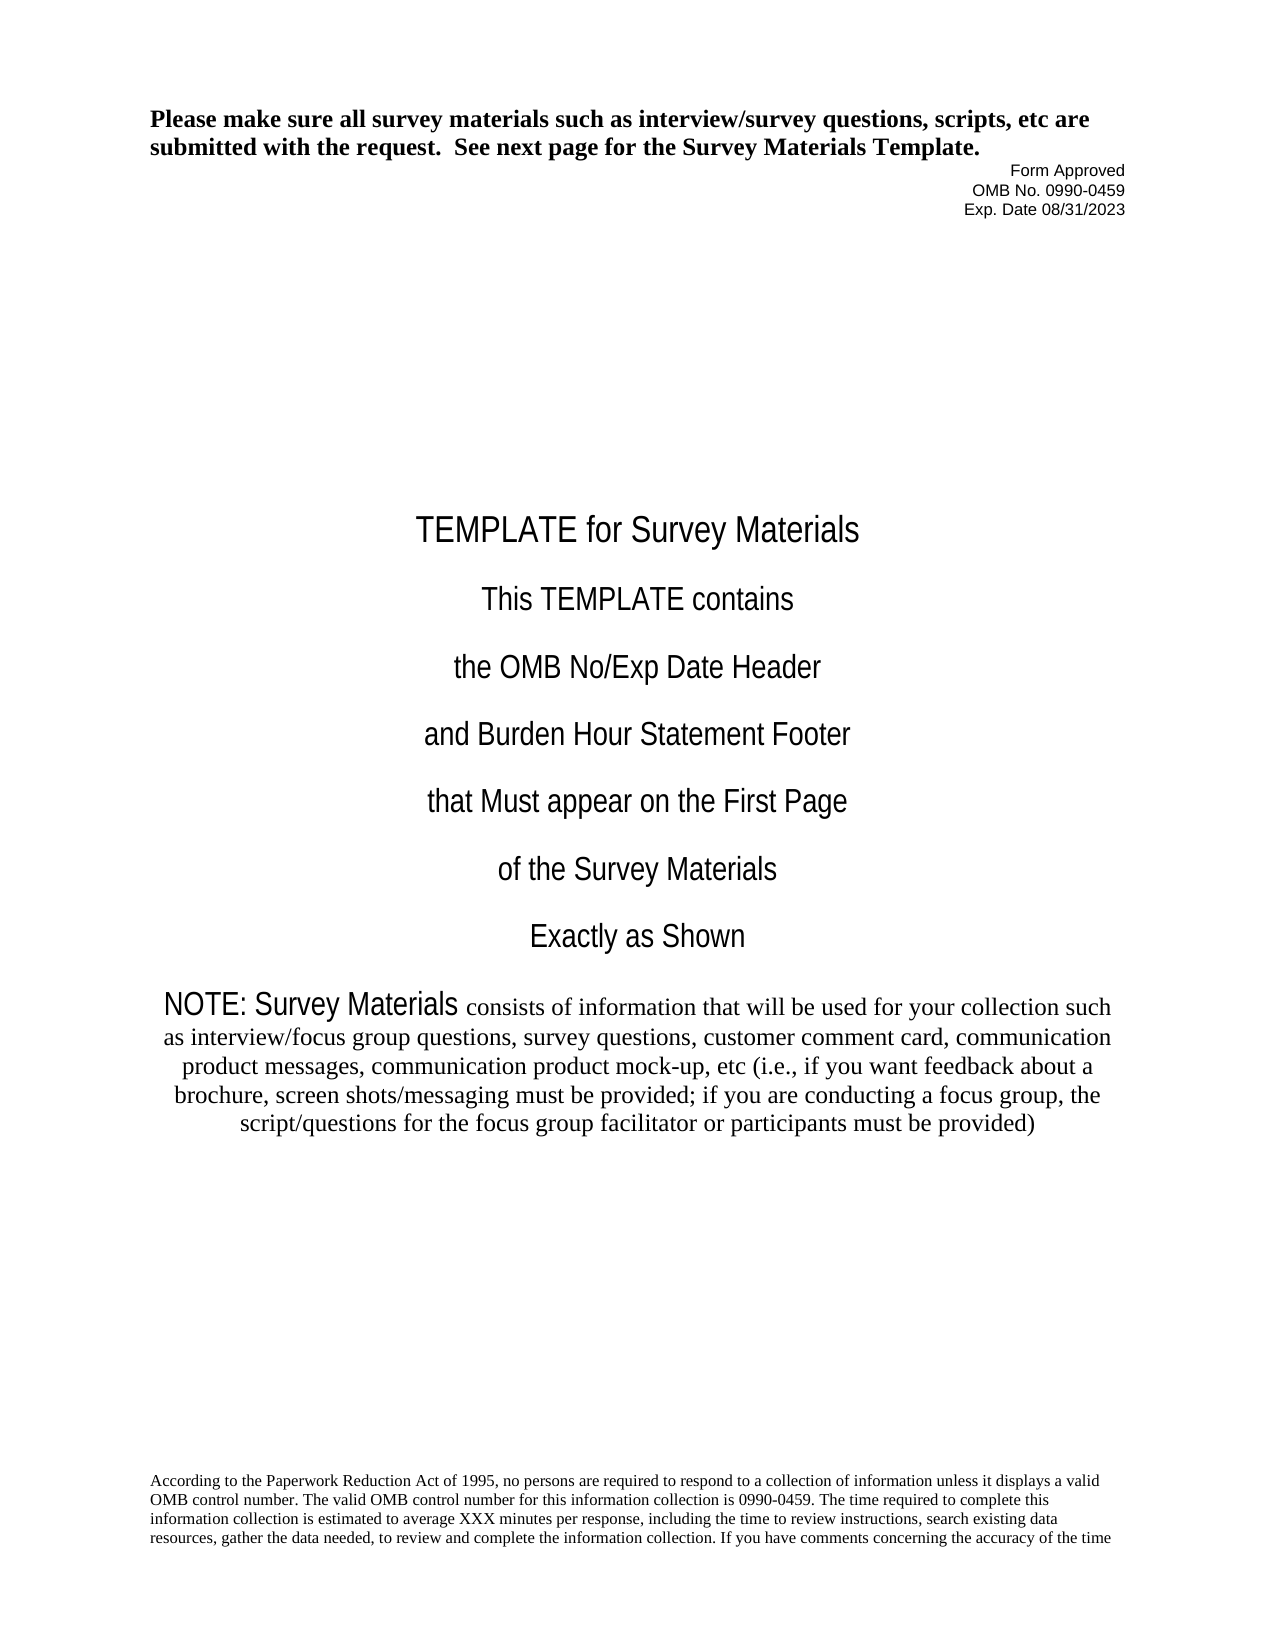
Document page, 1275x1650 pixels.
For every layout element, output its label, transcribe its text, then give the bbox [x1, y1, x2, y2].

text and Burden Hour Statement Footer [150, 714, 1125, 753]
text Exp. Date 08/31/2023 [150, 199, 1125, 219]
text that Must appear on the First Page [150, 782, 1125, 820]
text OMB No. 0990-0459 [150, 180, 1125, 199]
text NOTE: Survey Materials consists of information that will be used for your collection such as interview/focus group questions, survey questions, customer comment card, communication product messages, communication product mock-up, etc (i.e., if you want feedback about a brochure, screen shots/messaging must be provided; if you are conducting a focus group, the script/questions for the focus group facilitator or participants must be provided) [150, 984, 1125, 1137]
text Exactly as Shown [150, 917, 1125, 955]
text of the Survey Materials [150, 849, 1125, 887]
text This TEMPLATE contains [150, 579, 1125, 618]
text TEMPLATE for Survey Materials [150, 507, 1125, 550]
text Form Approved [150, 161, 1125, 180]
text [150, 1471, 1125, 1547]
text Please make sure all survey materials such as interview/survey questions, scripts, etc are submitted with the request. See next page for the Survey Materials Template. [150, 104, 1125, 161]
text the OMB No/Exp Date Header [150, 647, 1125, 685]
